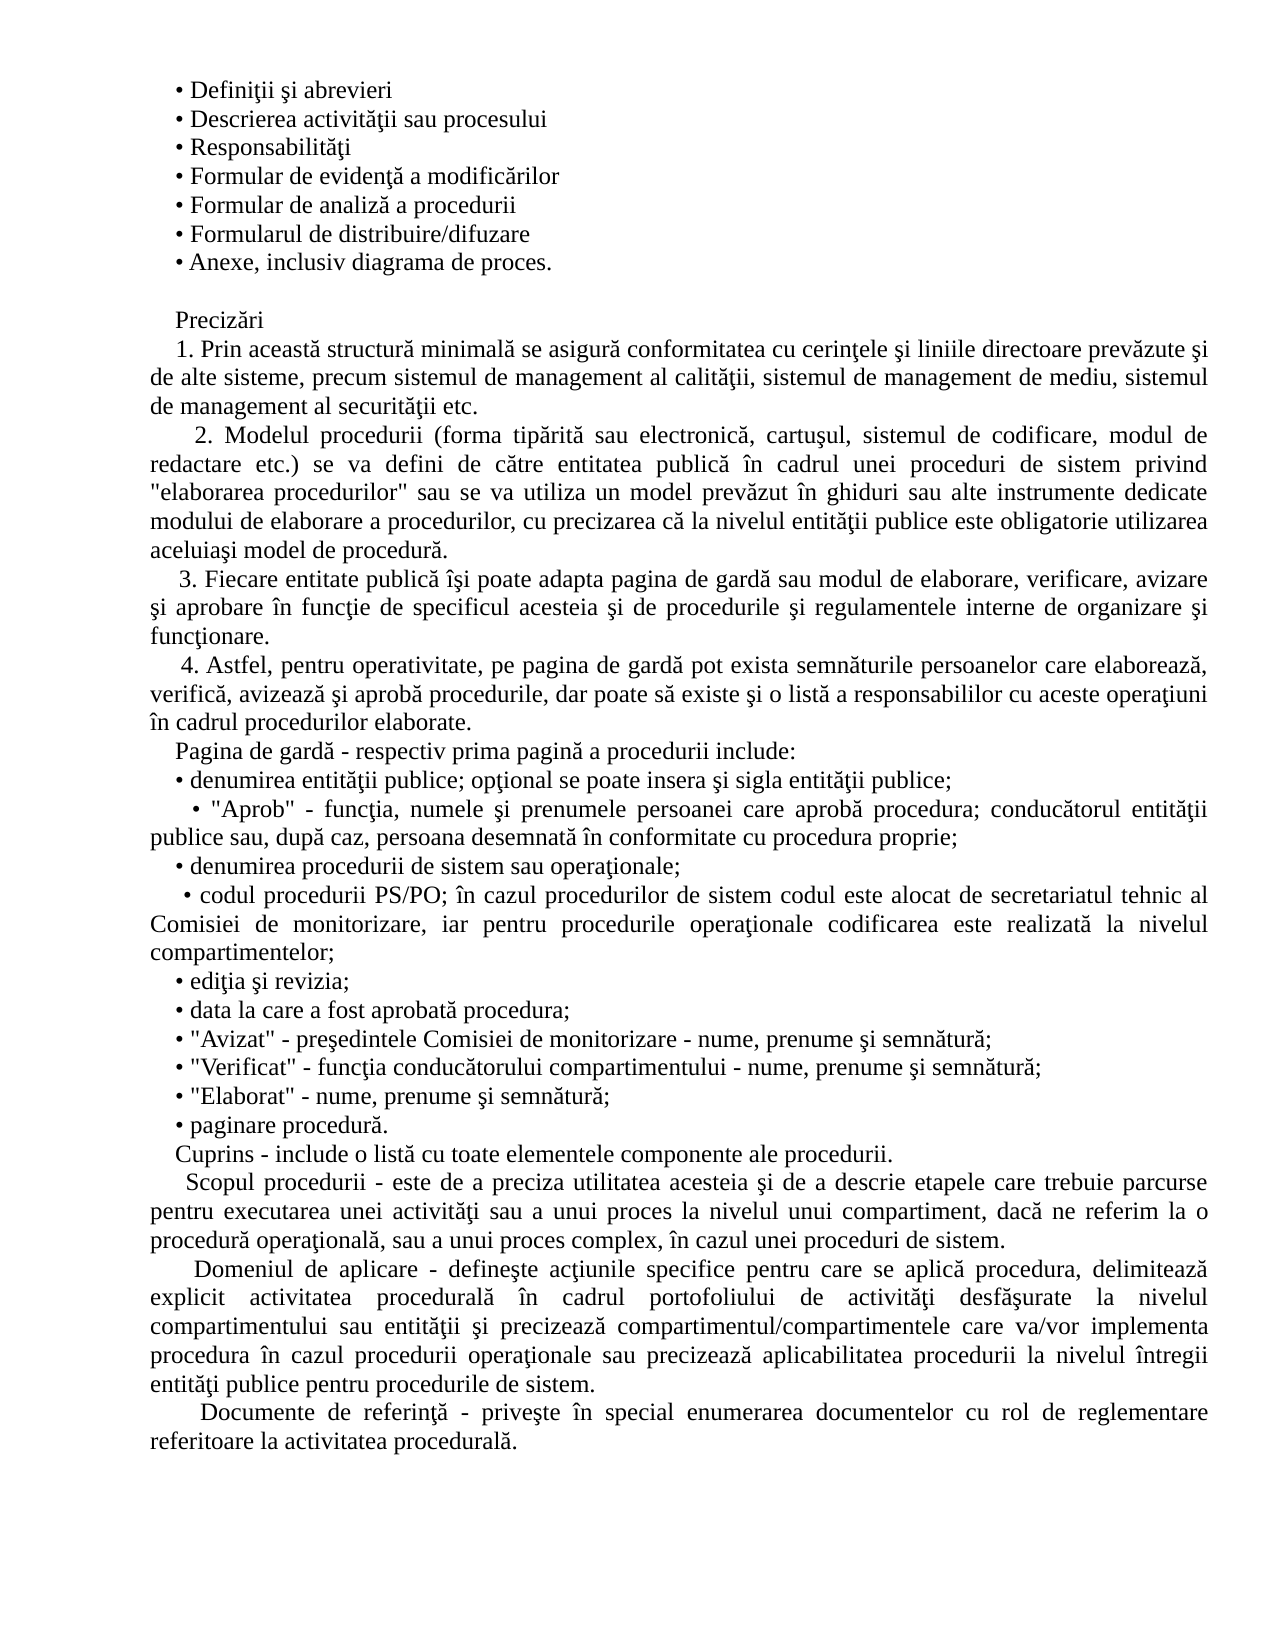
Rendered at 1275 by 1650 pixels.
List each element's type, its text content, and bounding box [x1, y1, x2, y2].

text Precizări [150, 305, 1209, 334]
text • codul procedurii PS/PO; în cazul procedurilor de sistem codul este alocat de secretariatul tehnic al Comisiei de monitorizare, iar pentru procedurile operaţionale codificarea este realizată la nivelul compartimentelor; [150, 880, 1209, 966]
text • Formular de evidenţă a modificărilor [150, 161, 1209, 190]
text • Responsabilităţi [150, 132, 1209, 161]
text 2. Modelul procedurii (forma tipărită sau electronică, cartuşul, sistemul de codificare, modul de redactare etc.) se va defini de către entitatea publică în cadrul unei proceduri de sistem privind "elaborarea procedurilor" sau se va utiliza un model prevăzut în ghiduri sau alte instrumente dedicate modului de elaborare a procedurilor, cu precizarea că la nivelul entităţii publice este obligatorie utilizarea aceluiaşi model de procedură. [150, 420, 1209, 564]
text • "Aprob" - funcţia, numele şi prenumele persoanei care aprobă procedura; conducătorul entităţii publice sau, după caz, persoana desemnată în conformitate cu procedura proprie; [150, 794, 1209, 851]
text • data la care a fost aprobată procedura; [150, 995, 1209, 1024]
text Pagina de gardă - respectiv prima pagină a procedurii include: [150, 736, 1209, 765]
text • denumirea entităţii publice; opţional se poate insera şi sigla entităţii publice; [150, 765, 1209, 794]
text • Anexe, inclusiv diagrama de proces. [150, 247, 1209, 276]
text • Formularul de distribuire/difuzare [150, 219, 1209, 247]
text Domeniul de aplicare - defineşte acţiunile specifice pentru care se aplică procedura, delimitează explicit activitatea procedurală în cadrul portofoliului de activităţi desfăşurate la nivelul compartimentului sau entităţii şi precizează compartimentul/compartimentele care va/vor implementa procedura în cazul procedurii operaţionale sau precizează aplicabilitatea procedurii la nivelul întregii entităţi publice pentru procedurile de sistem. [150, 1254, 1209, 1397]
text • "Elaborat" - nume, prenume şi semnătură; [150, 1081, 1209, 1110]
text Documente de referinţă - priveşte în special enumerarea documentelor cu rol de reglementare referitoare la activitatea procedurală. [150, 1397, 1209, 1455]
text • Descrierea activităţii sau procesului [150, 104, 1209, 132]
text • "Verificat" - funcţia conducătorului compartimentului - nume, prenume şi semnătură; [150, 1052, 1209, 1081]
text • "Avizat" - preşedintele Comisiei de monitorizare - nume, prenume şi semnătură; [150, 1024, 1209, 1052]
text Cuprins - include o listă cu toate elementele componente ale procedurii. [150, 1139, 1209, 1167]
text • ediţia şi revizia; [150, 966, 1209, 995]
text • Definiţii şi abrevieri [150, 75, 1209, 104]
text • Formular de analiză a procedurii [150, 190, 1209, 219]
text • paginare procedură. [150, 1110, 1209, 1139]
text 4. Astfel, pentru operativitate, pe pagina de gardă pot exista semnăturile persoanelor care elaborează, verifică, avizează şi aprobă procedurile, dar poate să existe şi o listă a responsabililor cu aceste operaţiuni în cadrul procedurilor elaborate. [150, 650, 1209, 736]
text • denumirea procedurii de sistem sau operaţionale; [150, 851, 1209, 880]
text 3. Fiecare entitate publică îşi poate adapta pagina de gardă sau modul de elaborare, verificare, avizare şi aprobare în funcţie de specificul acesteia şi de procedurile şi regulamentele interne de organizare şi funcţionare. [150, 564, 1209, 650]
text Scopul procedurii - este de a preciza utilitatea acesteia şi de a descrie etapele care trebuie parcurse pentru executarea unei activităţi sau a unui proces la nivelul unui compartiment, dacă ne referim la o procedură operaţională, sau a unui proces complex, în cazul unei proceduri de sistem. [150, 1167, 1209, 1254]
text 1. Prin această structură minimală se asigură conformitatea cu cerinţele şi liniile directoare prevăzute şi de alte sisteme, precum sistemul de management al calităţii, sistemul de management de mediu, sistemul de management al securităţii etc. [150, 334, 1209, 420]
